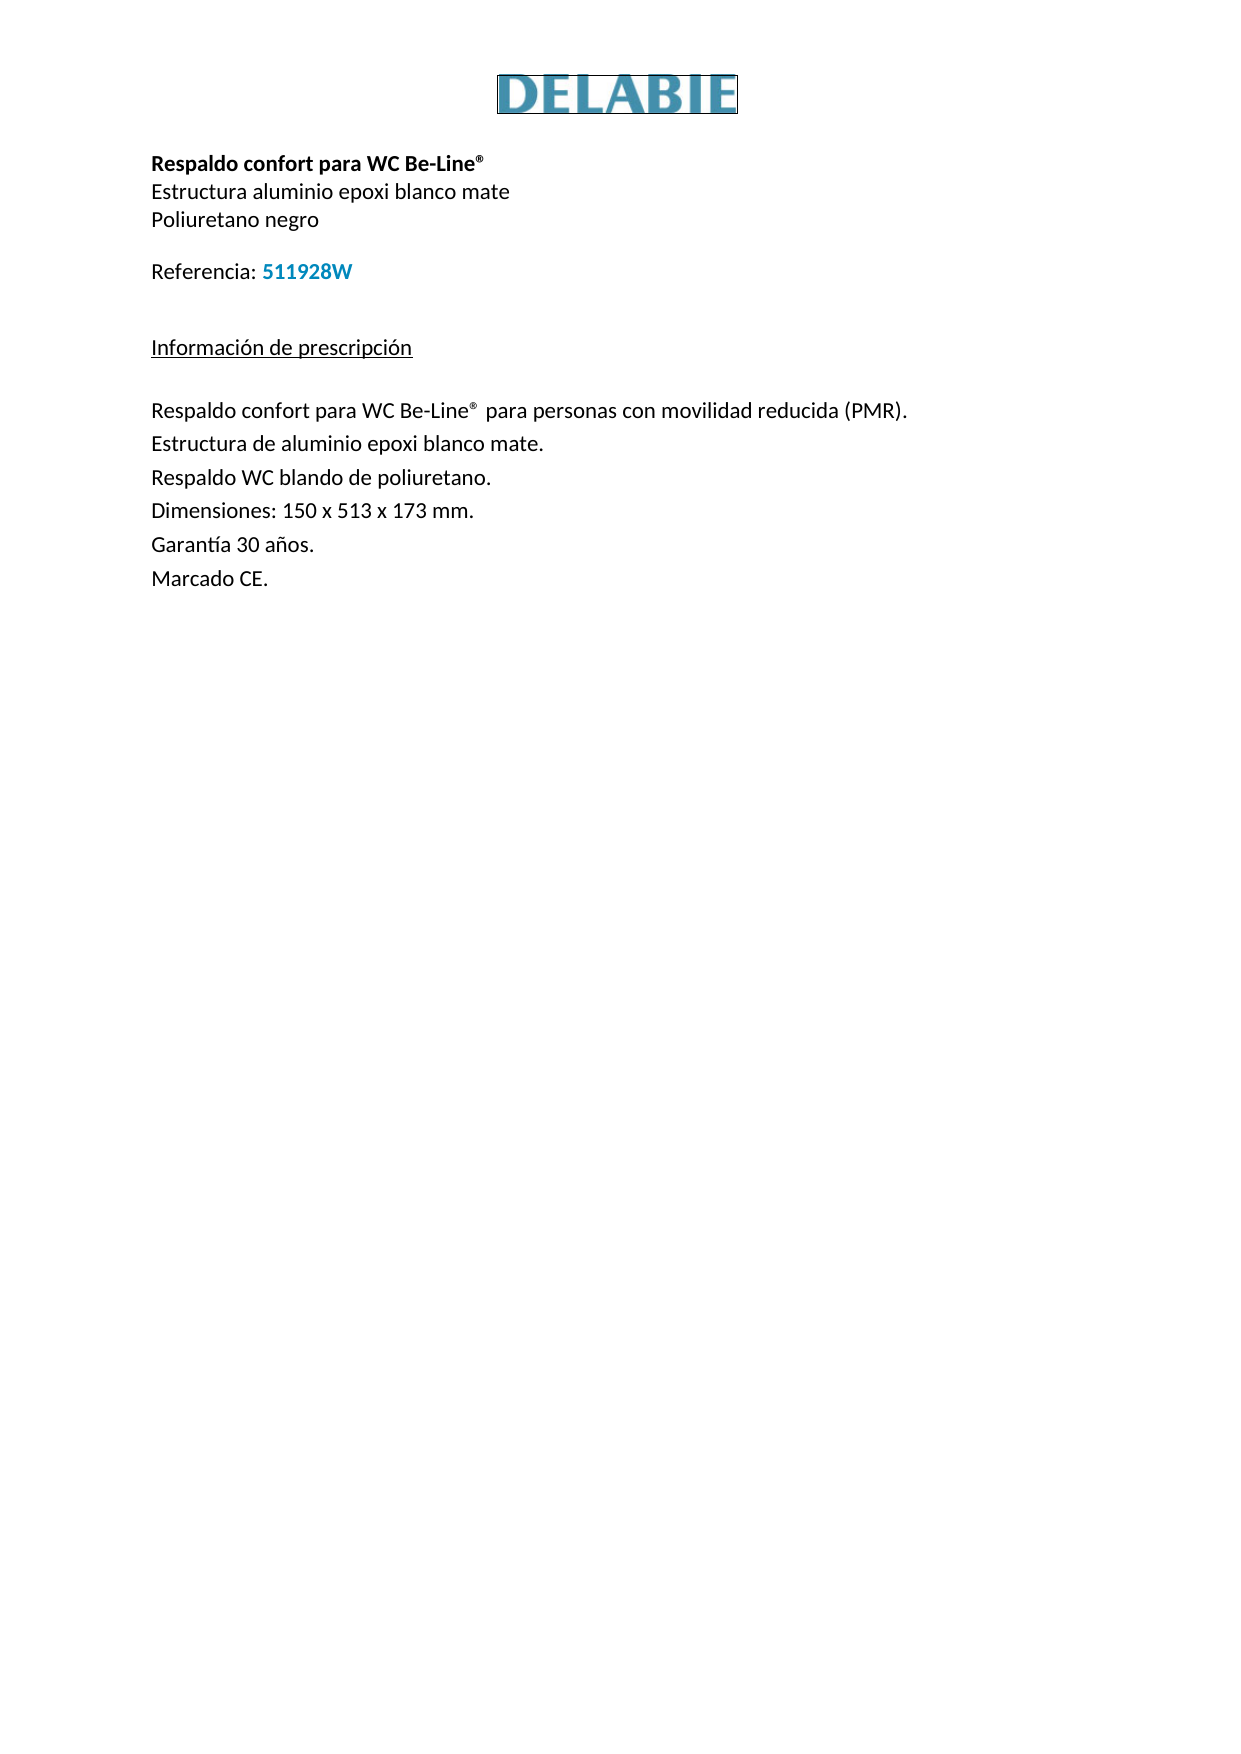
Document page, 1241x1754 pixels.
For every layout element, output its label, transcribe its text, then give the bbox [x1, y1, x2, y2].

text Estructura de aluminio epoxi blanco mate. [151, 429, 1084, 458]
text Estructura aluminio epoxi blanco mate [151, 177, 1084, 205]
text Información de prescripción [151, 333, 1084, 361]
picture [498, 76, 737, 113]
text Marcado CE. [151, 564, 1084, 592]
text Respaldo confort para WC Be-Line® [151, 149, 1084, 177]
text Respaldo confort para WC Be-Line® para personas con movilidad reducida (PMR). [151, 396, 1084, 424]
text Respaldo WC blando de poliuretano. [151, 463, 1084, 491]
text Referencia: 511928W [151, 257, 1084, 285]
text Dimensiones: 150 x 513 x 173 mm. [151, 497, 1084, 525]
text Garantía 30 años. [151, 530, 1084, 558]
text Poliuretano negro [151, 205, 1084, 233]
